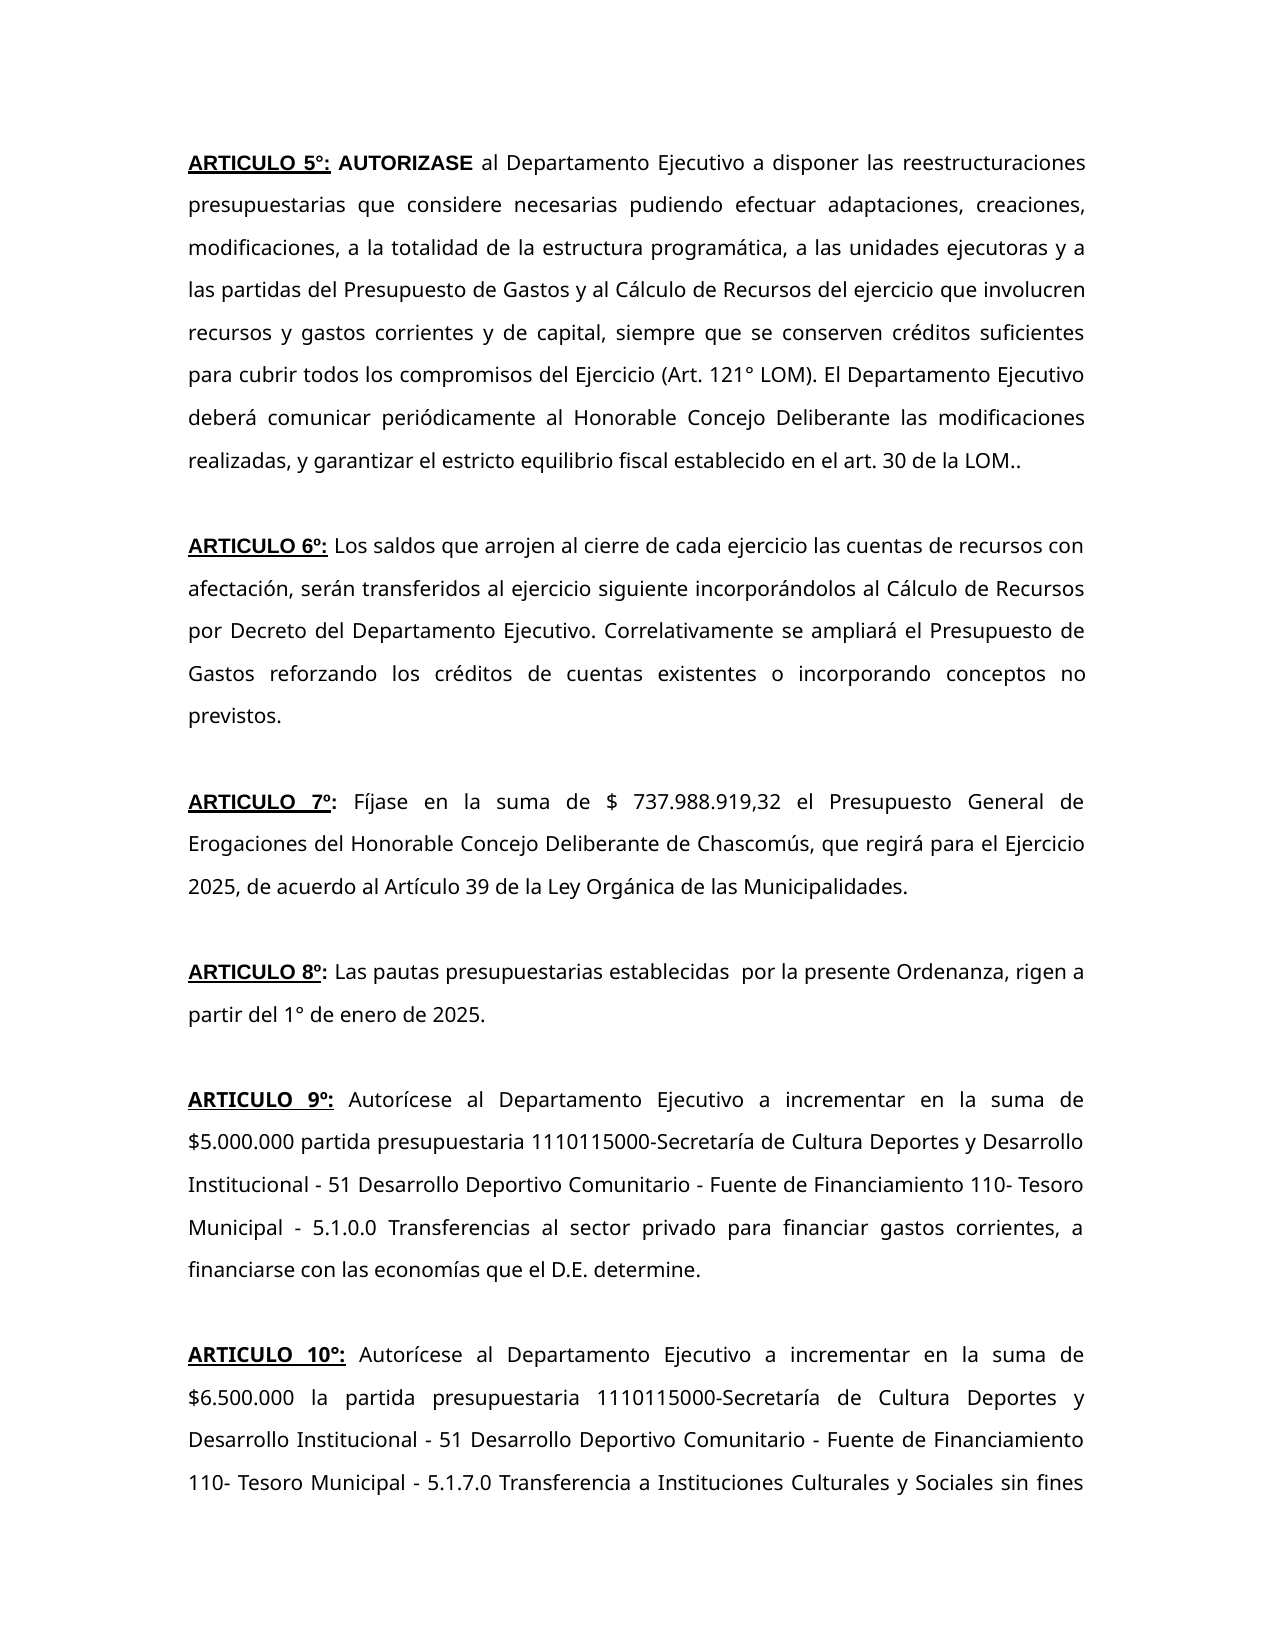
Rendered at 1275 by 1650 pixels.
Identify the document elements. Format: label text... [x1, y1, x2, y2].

text ARTICULO 9º: Autorícese al Departamento Ejecutivo a incrementar en la suma de $5.000.000 partida presupuestaria 1110115000-Secretaría de Cultura Deportes y Desarrollo Institucional - 51 Desarrollo Deportivo Comunitario - Fuente de Financiamiento 110- Tesoro Municipal - 5.1.0.0 Transferencias al sector privado para financiar gastos corrientes, a financiarse con las economías que el D.E. determine. [188, 1085, 1085, 1284]
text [188, 1340, 1085, 1497]
text ARTICULO 6º: Los saldos que arrojen al cierre de cada ejercicio las cuentas de recursos con afectación, serán transferidos al ejercicio siguiente incorporándolos al Cálculo de Recursos por Decreto del Departamento Ejecutivo. Correlativamente se ampliará el Presupuesto de Gastos reforzando los créditos de cuentas existentes o incorporando conceptos no previstos. [188, 531, 1086, 730]
text ARTICULO 5°: AUTORIZASE al Departamento Ejecutivo a disponer las reestructuraciones presupuestarias que considere necesarias pudiendo efectuar adaptaciones, creaciones, modificaciones, a la totalidad de la estructura programática, a las unidades ejecutoras y a las partidas del Presupuesto de Gastos y al Cálculo de Recursos del ejercicio que involucren recursos y gastos corrientes y de capital, siempre que se conserven créditos suficientes para cubrir todos los compromisos del Ejercicio (Art. 121° LOM). El Departamento Ejecutivo deberá comunicar periódicamente al Honorable Concejo Deliberante las modificaciones realizadas, y garantizar el estricto equilibrio fiscal establecido en el art. 30 de la LOM.. [188, 148, 1086, 474]
text ARTICULO 8º: Las pautas presupuestarias establecidas por la presente Ordenanza, rigen a partir del 1° de enero de 2025. [188, 957, 1085, 1028]
text ARTICULO 7º: Fíjase en la suma de $ 737.988.919,32 el Presupuesto General de Erogaciones del Honorable Concejo Deliberante de Chascomús, que regirá para el Ejercicio 2025, de acuerdo al Artículo 39 de la Ley Orgánica de las Municipalidades. [188, 787, 1086, 901]
